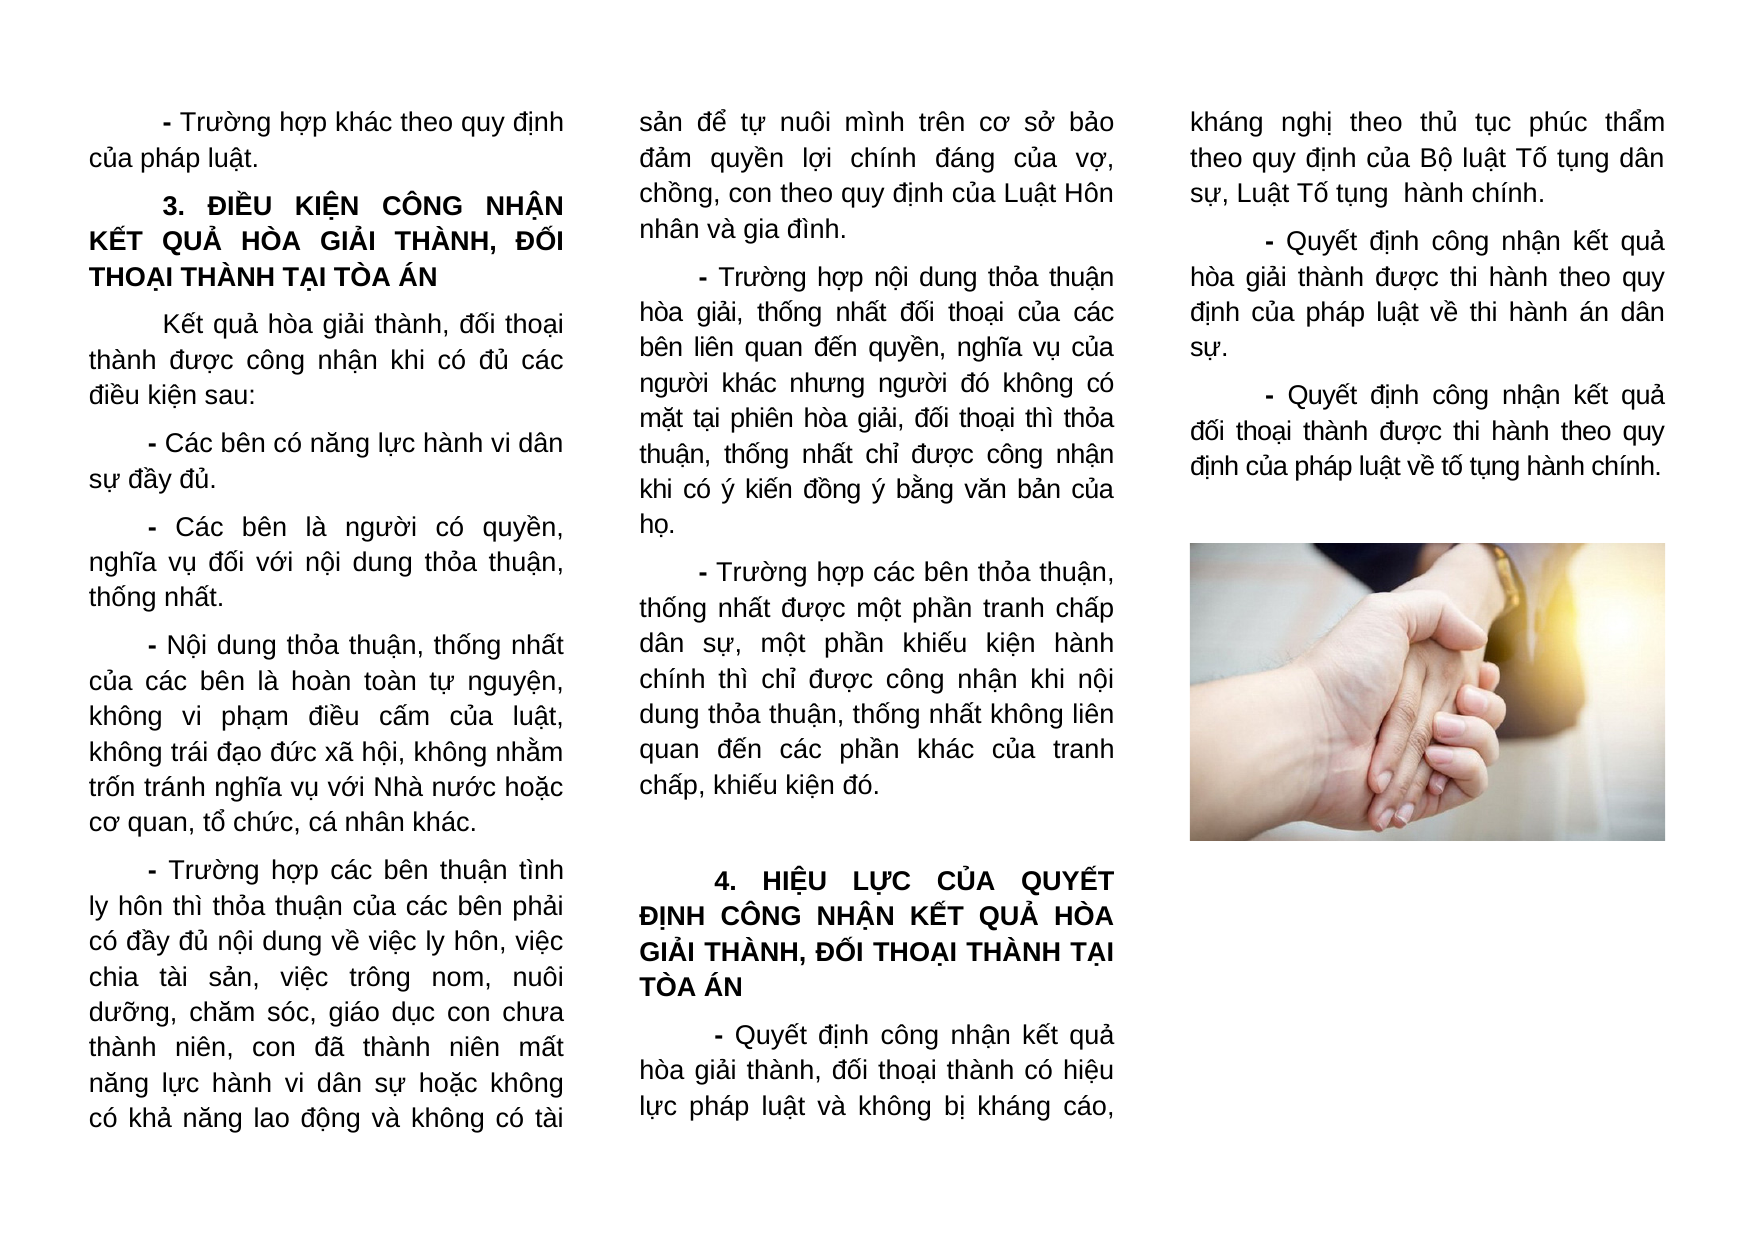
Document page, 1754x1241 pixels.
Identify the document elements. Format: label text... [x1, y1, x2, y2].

text - Các bên có năng lực hành vi dân sự đầy đủ. [89, 424, 564, 495]
text Kết quả hòa giải thành, đối thoại thành được công nhận khi có đủ các điều kiện sau: [89, 306, 564, 412]
text - Trường hợp khác theo quy định của pháp luật. [89, 103, 564, 174]
text - Trường hợp các bên thuận tình ly hôn thì thỏa thuận của các bên phải có đầy đủ nội dung về việc ly hôn, việc chia tài sản, việc trông nom, nuôi dưỡng, chăm sóc, giáo dục con chưa thành niên, con đã thành niên mất năng lực hành vi dân sự hoặc không có khả năng lao động và không có tài sản để tự nuôi mình trên cơ sở bảo đảm quyền lợi chính đáng của vợ, chồng, con theo quy định của Luật Hôn nhân và gia đình. [639, 103, 1115, 245]
text 3. ĐIỀU KIỆN CÔNG NHẬN KẾT QUẢ HÒA GIẢI THÀNH, ĐỐI THOẠI THÀNH TẠI TÒA ÁN [89, 187, 564, 293]
text - Các bên là người có quyền, nghĩa vụ đối với nội dung thỏa thuận, thống nhất. [89, 508, 564, 614]
picture [1189, 543, 1666, 841]
text - Nội dung thỏa thuận, thống nhất của các bên là hoàn toàn tự nguyện, không vi phạm điều cấm của luật, không trái đạo đức xã hội, không nhằm trốn tránh nghĩa vụ với Nhà nước hoặc cơ quan, tổ chức, cá nhân khác. [89, 626, 564, 839]
text - Quyết định công nhận kết quả hòa giải thành, đối thoại thành có hiệu lực pháp luật và không bị kháng cáo, kháng nghị theo thủ tục phúc thẩm theo quy định của Bộ luật Tố tụng dân sự, Luật Tố tụng hành chính. [1190, 103, 1665, 210]
text - Quyết định công nhận kết quả đối thoại thành được thi hành theo quy định của pháp luật về tố tụng hành chính. [1190, 376, 1665, 483]
text - Trường hợp nội dung thỏa thuận hòa giải, thống nhất đối thoại của các bên liên quan đến quyền, nghĩa vụ của người khác nhưng người đó không có mặt tại phiên hòa giải, đối thoại thì thỏa thuận, thống nhất chỉ được công nhận khi có ý kiến đồng ý bằng văn bản của họ. [639, 258, 1115, 541]
text - Trường hợp các bên thuận tình ly hôn thì thỏa thuận của các bên phải có đầy đủ nội dung về việc ly hôn, việc chia tài sản, việc trông nom, nuôi dưỡng, chăm sóc, giáo dục con chưa thành niên, con đã thành niên mất năng lực hành vi dân sự hoặc không có khả năng lao động và không có tài sản để tự nuôi mình trên cơ sở bảo đảm quyền lợi chính đáng của vợ, chồng, con theo quy định của Luật Hôn nhân và gia đình. [89, 851, 564, 1135]
text 4. HIỆU LỰC CỦA QUYẾT ĐỊNH CÔNG NHẬN KẾT QUẢ HÒA GIẢI THÀNH, ĐỐI THOẠI THÀNH TẠI TÒA ÁN [639, 862, 1115, 1003]
text - Quyết định công nhận kết quả hòa giải thành được thi hành theo quy định của pháp luật về thi hành án dân sự. [1190, 222, 1665, 364]
text - Trường hợp các bên thỏa thuận, thống nhất được một phần tranh chấp dân sự, một phần khiếu kiện hành chính thì chỉ được công nhận khi nội dung thỏa thuận, thống nhất không liên quan đến các phần khác của tranh chấp, khiếu kiện đó. [639, 553, 1115, 801]
text - Quyết định công nhận kết quả hòa giải thành, đối thoại thành có hiệu lực pháp luật và không bị kháng cáo, kháng nghị theo thủ tục phúc thẩm theo quy định của Bộ luật Tố tụng dân sự, Luật Tố tụng hành chính. [639, 1016, 1115, 1122]
